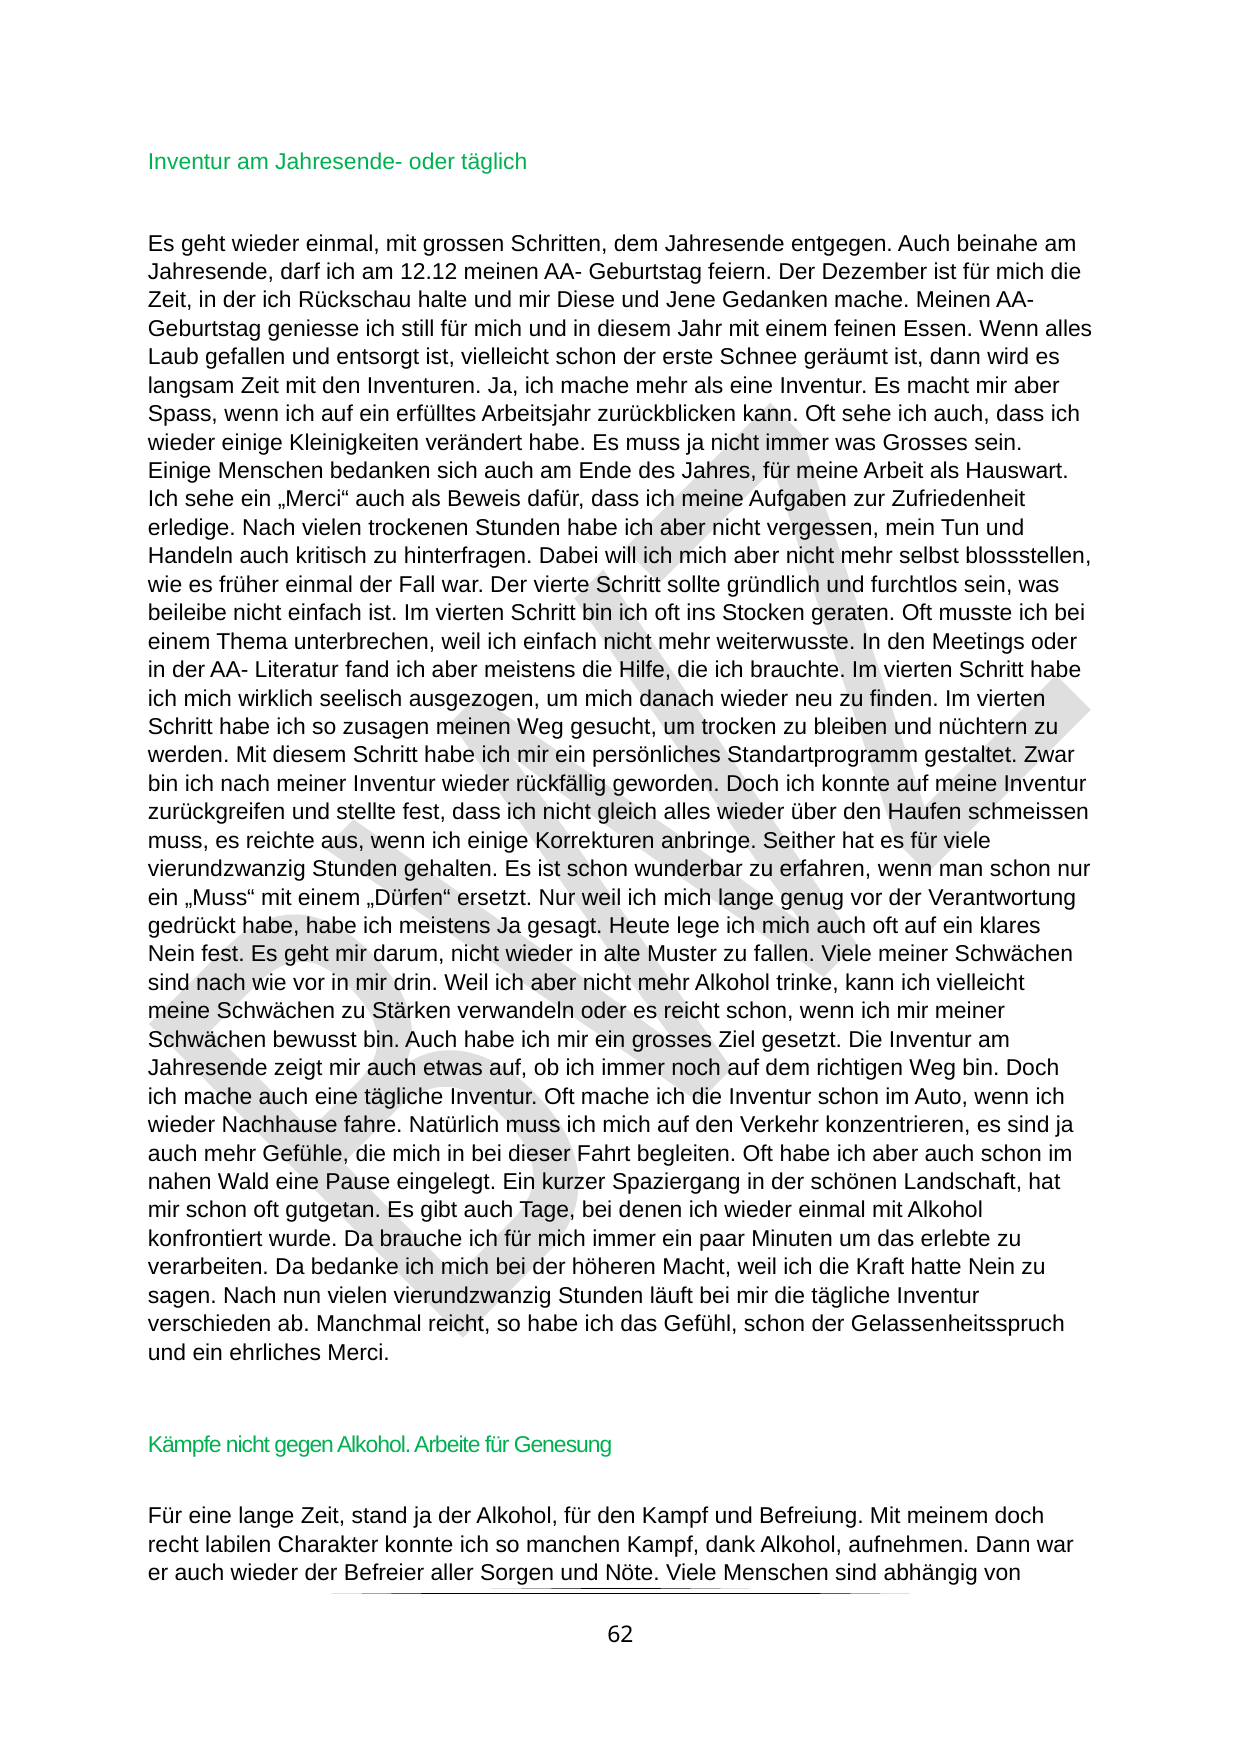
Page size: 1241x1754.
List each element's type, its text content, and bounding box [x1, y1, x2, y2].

text Inventur am Jahresende- oder täglich [148, 148, 1093, 174]
text Es geht wieder einmal, mit grossen Schritten, dem Jahresende entgegen. Auch beinahe am Jahresende, darf ich am 12.12 meinen AA- Geburtstag feiern. Der Dezember ist für mich die Zeit, in der ich Rückschau halte und mir Diese und Jene Gedanken mache. Meinen AA- Geburtstag geniesse ich still für mich und in diesem Jahr mit einem feinen Essen. Wenn alles Laub gefallen und entsorgt ist, vielleicht schon der erste Schnee geräumt ist, dann wird es langsam Zeit mit den Inventuren. Ja, ich mache mehr als eine Inventur. Es macht mir aber Spass, wenn ich auf ein erfülltes Arbeitsjahr zurückblicken kann. Oft sehe ich auch, dass ich wieder einige Kleinigkeiten verändert habe. Es muss ja nicht immer was Grosses sein. Einige Menschen bedanken sich auch am Ende des Jahres, für meine Arbeit als Hauswart. Ich sehe ein „Merci“ auch als Beweis dafür, dass ich meine Aufgaben zur Zufriedenheit erledige. Nach vielen trockenen Stunden habe ich aber nicht vergessen, mein Tun und Handeln auch kritisch zu hinterfragen. Dabei will ich mich aber nicht mehr selbst blossstellen, wie es früher einmal der Fall war. Der vierte Schritt sollte gründlich und furchtlos sein, was beileibe nicht einfach ist. Im vierten Schritt bin ich oft ins Stocken geraten. Oft musste ich bei einem Thema unterbrechen, weil ich einfach nicht mehr weiterwusste. In den Meetings oder in der AA- Literatur fand ich aber meistens die Hilfe, die ich brauchte. Im vierten Schritt habe ich mich wirklich seelisch ausgezogen, um mich danach wieder neu zu finden. Im vierten Schritt habe ich so zusagen meinen Weg gesucht, um trocken zu bleiben und nüchtern zu werden. Mit diesem Schritt habe ich mir ein persönliches Standartprogramm gestaltet. Zwar bin ich nach meiner Inventur wieder rückfällig geworden. Doch ich konnte auf meine Inventur zurückgreifen und stellte fest, dass ich nicht gleich alles wieder über den Haufen schmeissen muss, es reichte aus, wenn ich einige Korrekturen anbringe. Seither hat es für viele vierundzwanzig Stunden gehalten. Es ist schon wunderbar zu erfahren, wenn man schon nur ein „Muss“ mit einem „Dürfen“ ersetzt. Nur weil ich mich lange genug vor der Verantwortung gedrückt habe, habe ich meistens Ja gesagt. Heute lege ich mich auch oft auf ein klares Nein fest. Es geht mir darum, nicht wieder in alte Muster zu fallen. Viele meiner Schwächen sind nach wie vor in mir drin. Weil ich aber nicht mehr Alkohol trinke, kann ich vielleicht meine Schwächen zu Stärken verwandeln oder es reicht schon, wenn ich mir meiner Schwächen bewusst bin. Auch habe ich mir ein grosses Ziel gesetzt. Die Inventur am Jahresende zeigt mir auch etwas auf, ob ich immer noch auf dem richtigen Weg bin. Doch ich mache auch eine tägliche Inventur. Oft mache ich die Inventur schon im Auto, wenn ich wieder Nachhause fahre. Natürlich muss ich mich auf den Verkehr konzentrieren, es sind ja auch mehr Gefühle, die mich in bei dieser Fahrt begleiten. Oft habe ich aber auch schon im nahen Wald eine Pause eingelegt. Ein kurzer Spaziergang in der schönen Landschaft, hat mir schon oft gutgetan. Es gibt auch Tage, bei denen ich wieder einmal mit Alkohol konfrontiert wurde. Da brauche ich für mich immer ein paar Minuten um das erlebte zu verarbeiten. Da bedanke ich mich bei der höheren Macht, weil ich die Kraft hatte Nein zu sagen. Nach nun vielen vierundzwanzig Stunden läuft bei mir die tägliche Inventur verschieden ab. Manchmal reicht, so habe ich das Gefühl, schon der Gelassenheitsspruch und ein ehrliches Merci. [148, 229, 1093, 1365]
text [148, 1502, 1093, 1586]
text Kämpfe nicht gegen Alkohol. Arbeite für Genesung [148, 1431, 1093, 1457]
